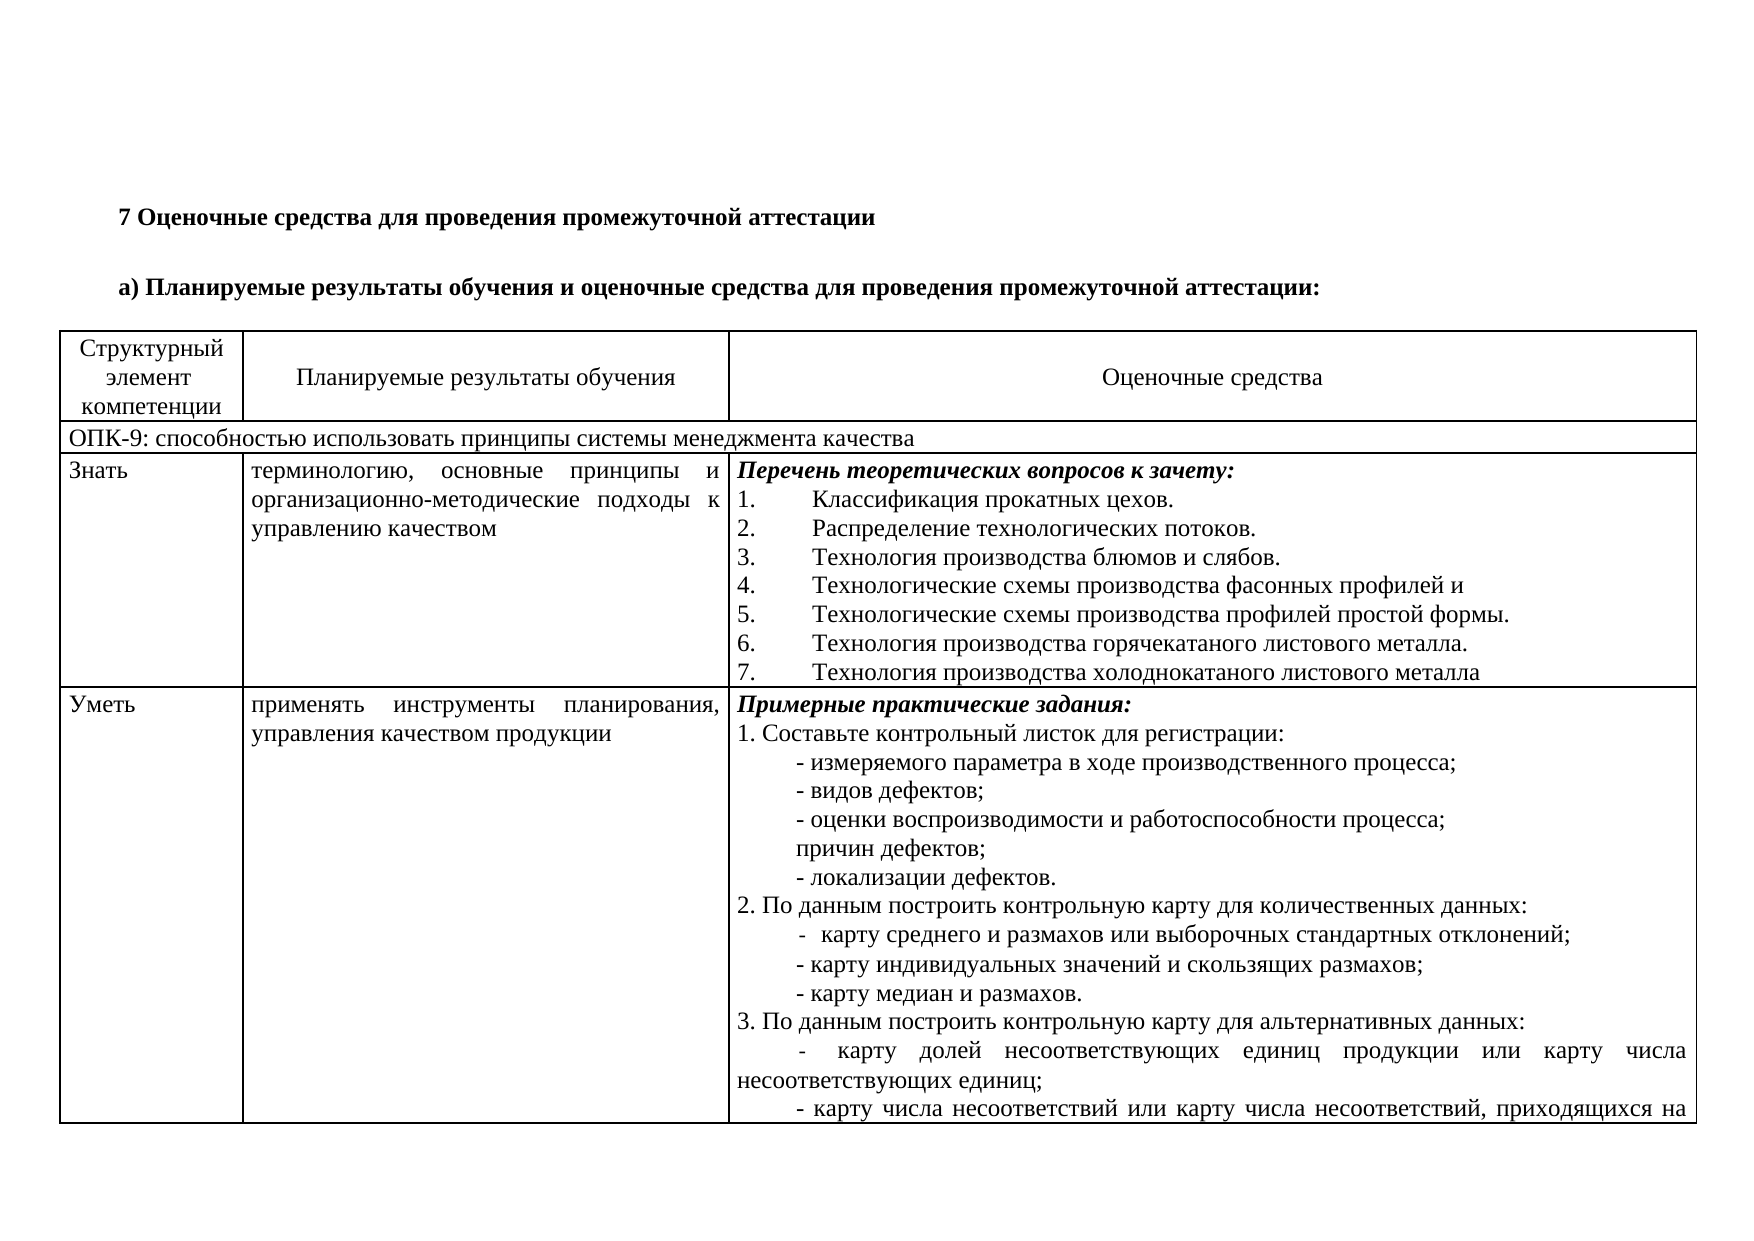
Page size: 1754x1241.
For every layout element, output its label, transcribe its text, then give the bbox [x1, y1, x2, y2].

table_cell Перечень теоретических вопросов к зачету: Классификация прокатных цехов. Распределение технологических потоков. Технология производства блюмов и слябов. Технологические схемы производства фасонных профилей и Технологические схемы производства профилей простой формы. Технология производства горячекатаного листового металла. Технология производства холоднокатаного листового металла [730, 454, 1696, 686]
table_cell терминологию, основные принципы и организационно-методические подходы к управлению качеством [244, 454, 728, 686]
text а) Планируемые результаты обучения и оценочные средства для проведения промежуточной аттестации: [59, 272, 1695, 301]
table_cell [730, 688, 1696, 1122]
table_header Планируемые результаты обучения [244, 332, 728, 419]
table_header Структурный элемент компетенции [61, 332, 242, 419]
subtitle 7 Оценочные средства для проведения промежуточной аттестации [118, 202, 1695, 231]
table_cell ОПК-9: способностью использовать принципы системы менеджмента качества [61, 422, 1696, 452]
table_cell Уметь [61, 688, 242, 1122]
table_cell Знать [61, 454, 242, 686]
table_header Оценочные средства [730, 332, 1696, 419]
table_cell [244, 688, 728, 1122]
